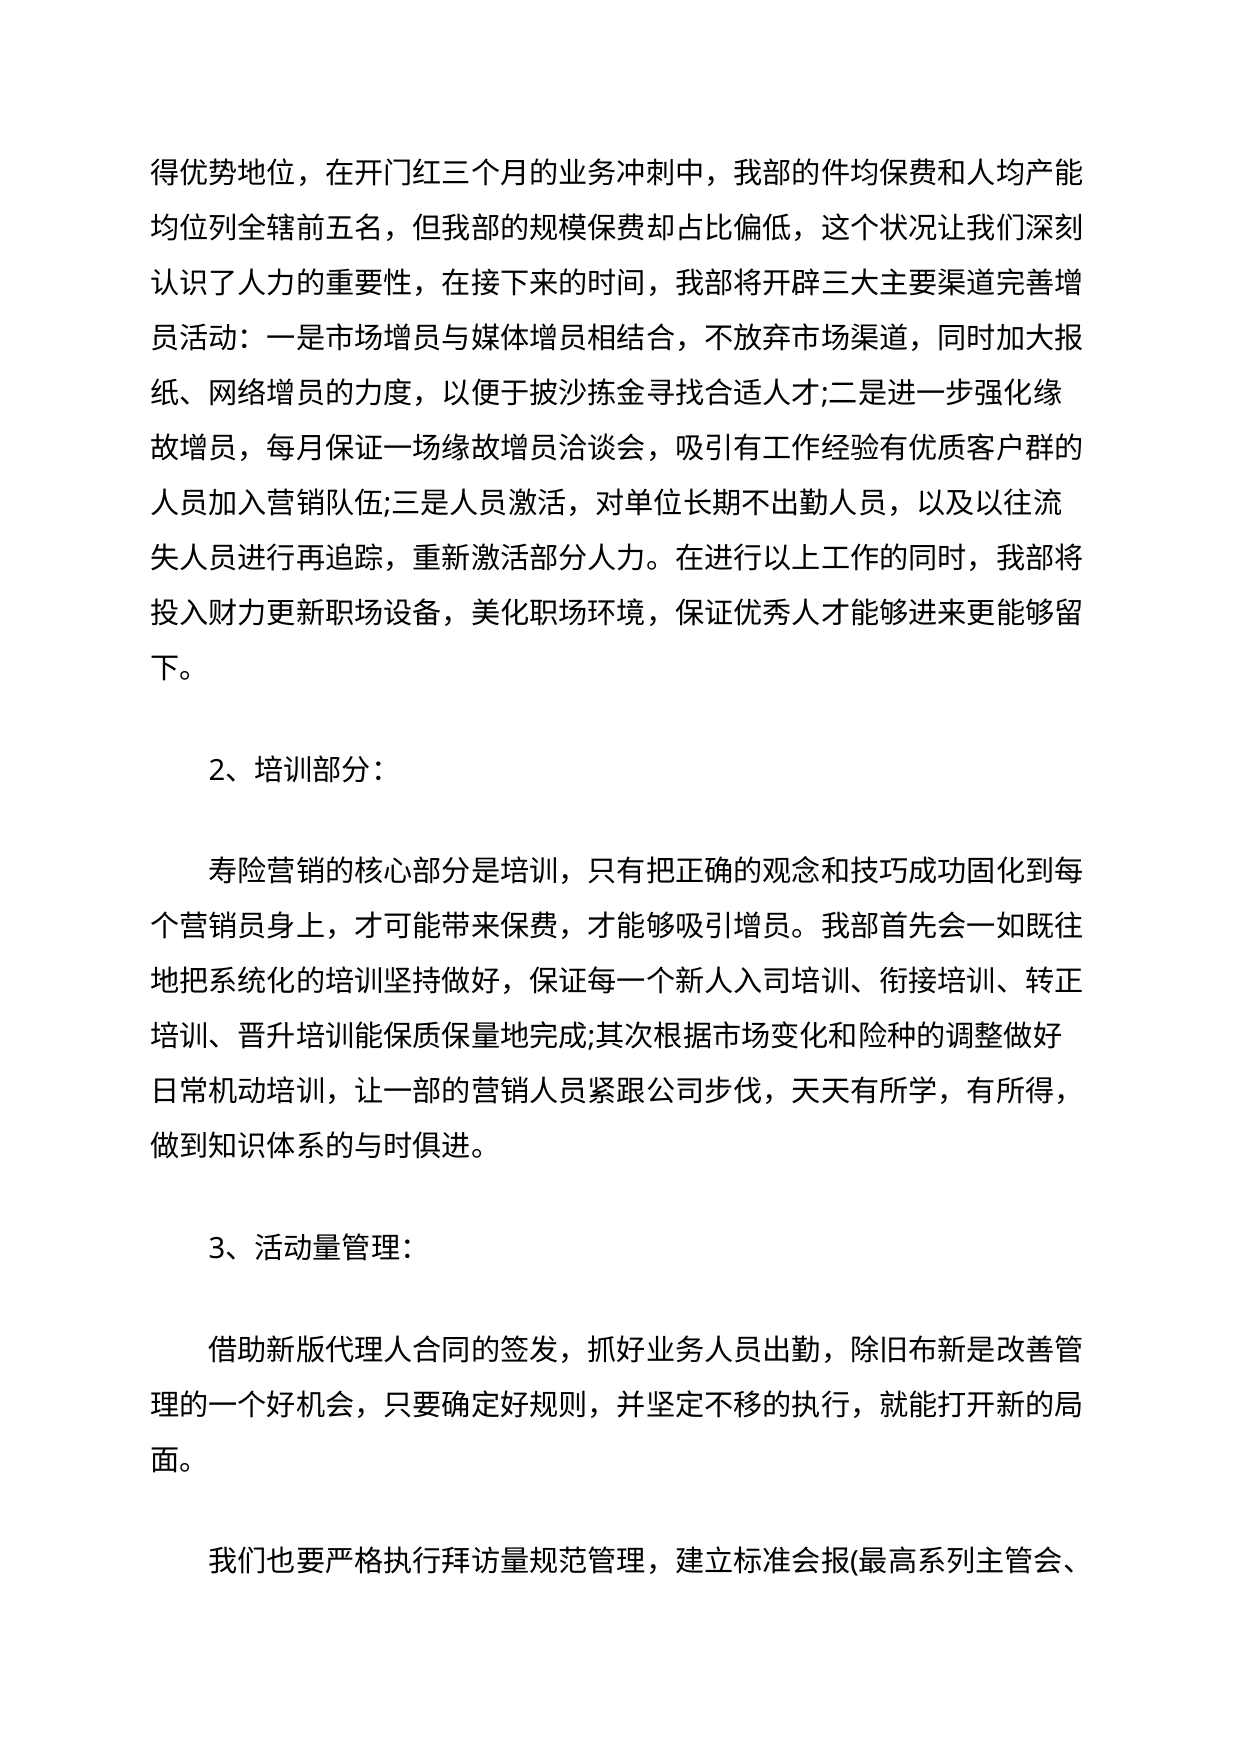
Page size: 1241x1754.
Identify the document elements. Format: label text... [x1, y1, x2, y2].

text 寿险营销的核心部分是培训，只有把正确的观念和技巧成功固化到每个营销员身上，才可能带来保费，才能够吸引增员。我部首先会一如既往地把系统化的培训坚持做好，保证每一个新人入司培训、衔接培训、转正培训、晋升培训能保质保量地完成;其次根据市场变化和险种的调整做好日常机动培训，让一部的营销人员紧跟公司步伐，天天有所学，有所得，做到知识体系的与时俱进。 [150, 848, 1090, 1165]
text 2、培训部分： [150, 746, 1090, 788]
text 3、活动量管理： [150, 1224, 1090, 1267]
text 借助新版代理人合同的签发，抓好业务人员出勤，除旧布新是改善管理的一个好机会，只要确定好规则，并坚定不移的执行，就能打开新的局面。 [150, 1326, 1090, 1478]
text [150, 1538, 1090, 1580]
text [150, 150, 1090, 687]
